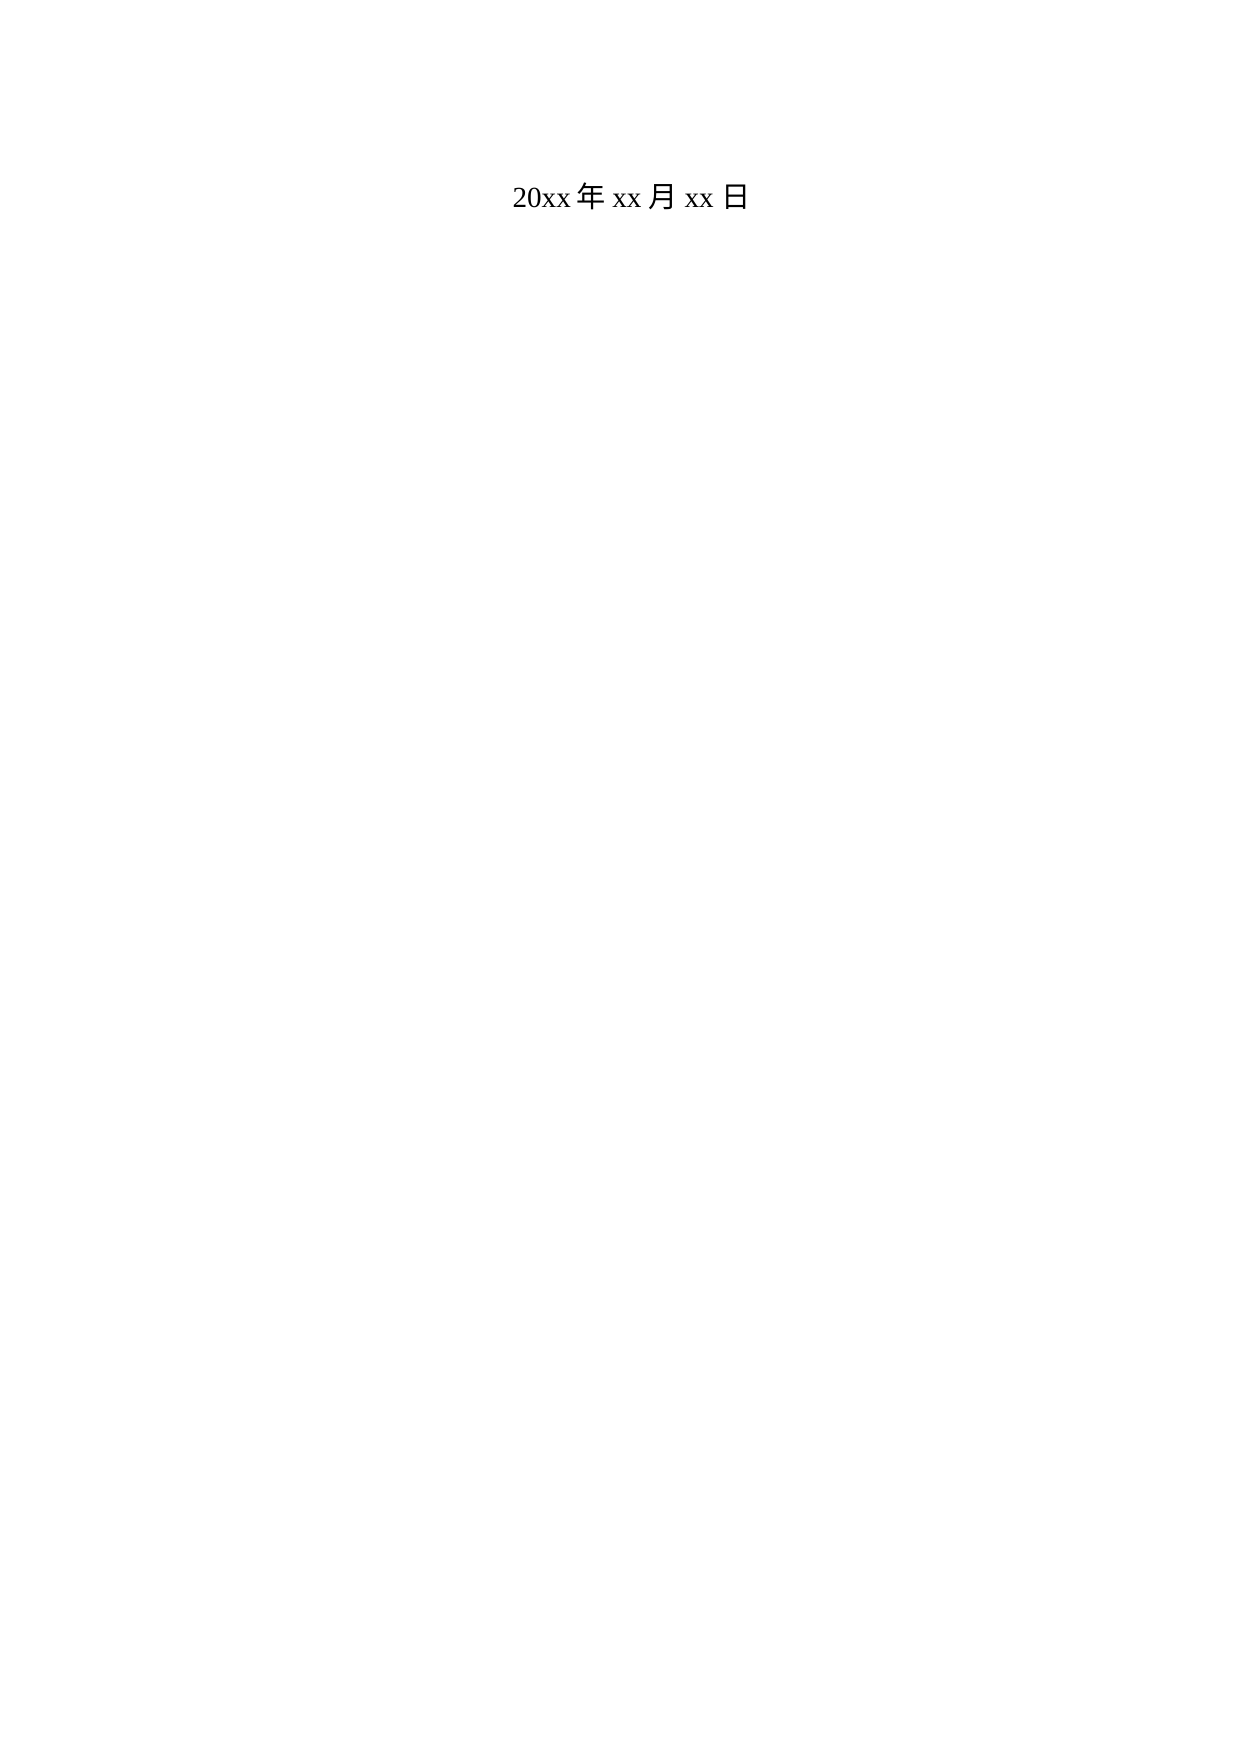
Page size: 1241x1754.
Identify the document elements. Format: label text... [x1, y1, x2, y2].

text 20xx年 xx 月 xx 日 [187, 162, 1053, 227]
